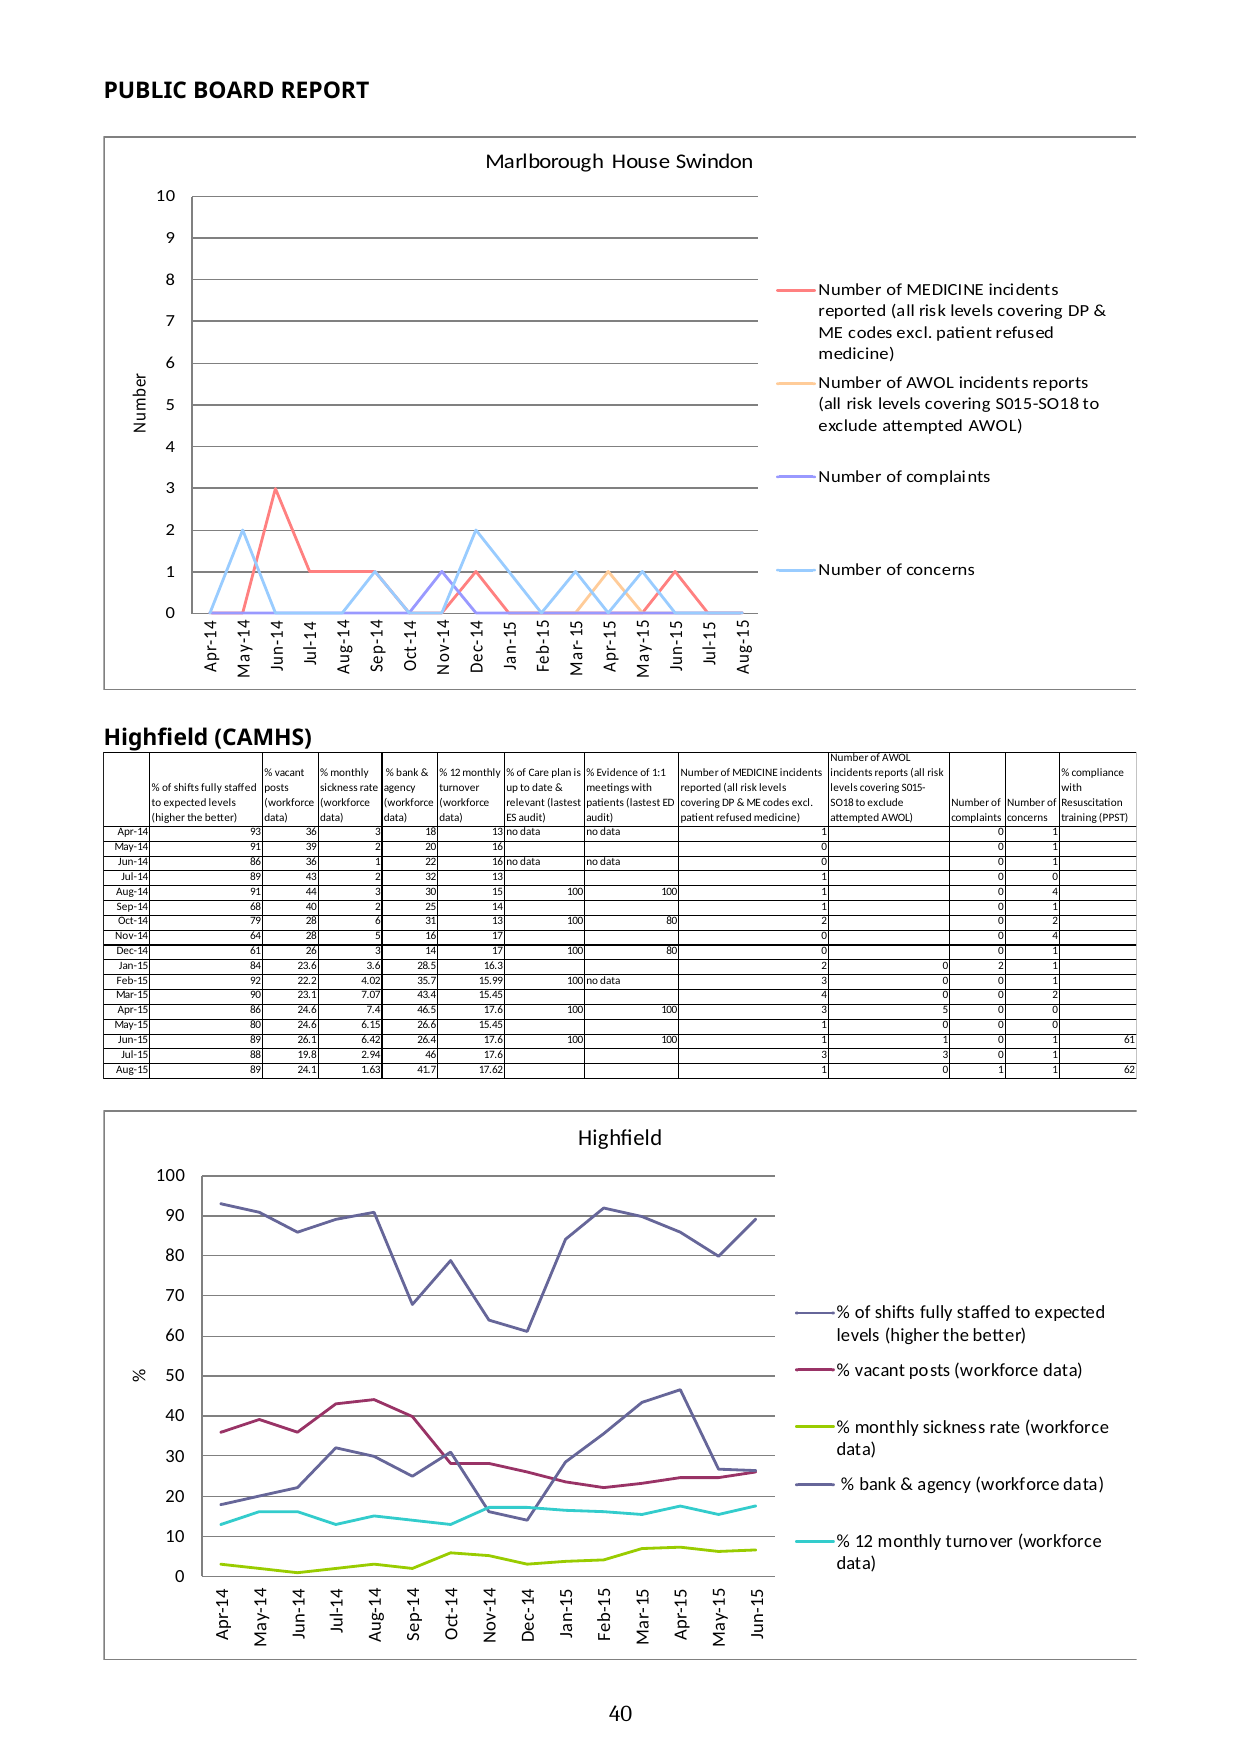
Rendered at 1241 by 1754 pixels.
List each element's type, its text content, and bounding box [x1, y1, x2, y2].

text Highfield (CAMHS) [103, 721, 1137, 752]
